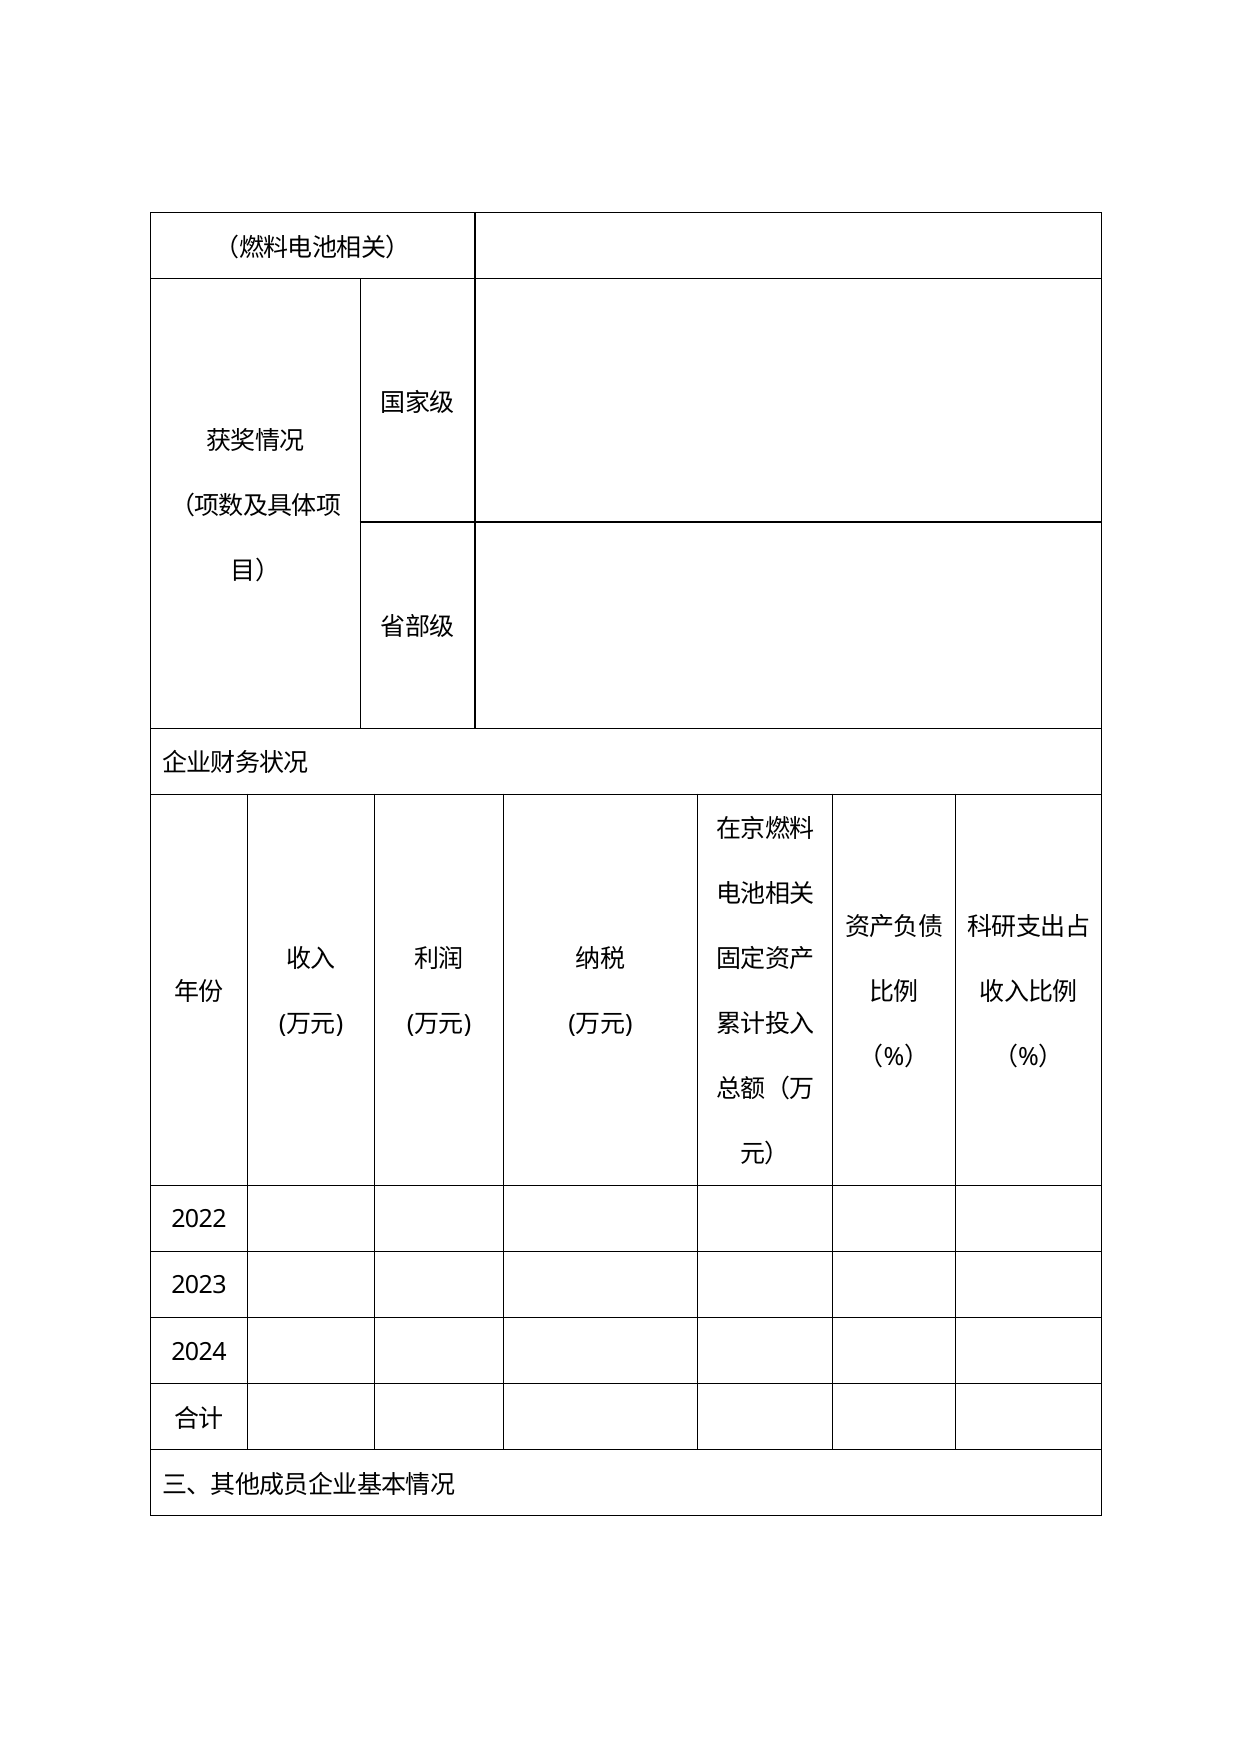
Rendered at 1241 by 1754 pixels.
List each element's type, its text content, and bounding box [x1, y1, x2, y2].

table_cell [375, 1186, 503, 1251]
table_cell 合计 [151, 1384, 247, 1449]
table_cell 企业财务状况 [151, 729, 1101, 793]
table_cell 三、其他成员企业基本情况 [151, 1450, 1101, 1515]
table_cell [248, 1318, 374, 1383]
table_cell [375, 1384, 503, 1449]
table_cell [248, 1186, 374, 1251]
table_cell 收入 (万元) [248, 795, 374, 1184]
table_cell [476, 279, 1101, 521]
table_cell [833, 1186, 955, 1251]
table_cell 授权发明专利数量 （燃料电池相关） [151, 213, 474, 278]
table_cell 省部级 [361, 523, 474, 727]
table_cell [833, 1252, 955, 1317]
table_cell 年份 [151, 795, 247, 1184]
table_cell [833, 1318, 955, 1383]
table_cell [476, 523, 1101, 727]
table_cell [698, 1252, 832, 1317]
table_cell [698, 1318, 832, 1383]
table_cell 获奖情况 （项数及具体项目） [151, 279, 360, 727]
table_cell [476, 213, 1101, 278]
table_cell 纳税 (万元) [504, 795, 697, 1184]
table_cell [504, 1384, 697, 1449]
table_cell 2022 [151, 1186, 247, 1251]
table_cell [956, 1186, 1101, 1251]
table_cell [833, 1384, 955, 1449]
table_cell [956, 1252, 1101, 1317]
table_cell 利润 (万元) [375, 795, 503, 1184]
table_cell 科研支出占收入比例（%） [956, 795, 1101, 1184]
table_cell [375, 1252, 503, 1317]
table_cell [504, 1252, 697, 1317]
table_cell [956, 1384, 1101, 1449]
table_cell [504, 1318, 697, 1383]
table_cell [698, 1384, 832, 1449]
table_cell [504, 1186, 697, 1251]
table_cell [375, 1318, 503, 1383]
table_cell 2024 [151, 1318, 247, 1383]
table_cell 国家级 [361, 279, 474, 521]
table_cell 资产负债比例（%） [833, 795, 955, 1184]
table_cell [956, 1318, 1101, 1383]
table_cell 在京燃料电池相关固定资产累计投入总额（万元） [698, 795, 832, 1184]
table_cell 2023 [151, 1252, 247, 1317]
table_cell [248, 1384, 374, 1449]
table_cell [248, 1252, 374, 1317]
table_cell [698, 1186, 832, 1251]
